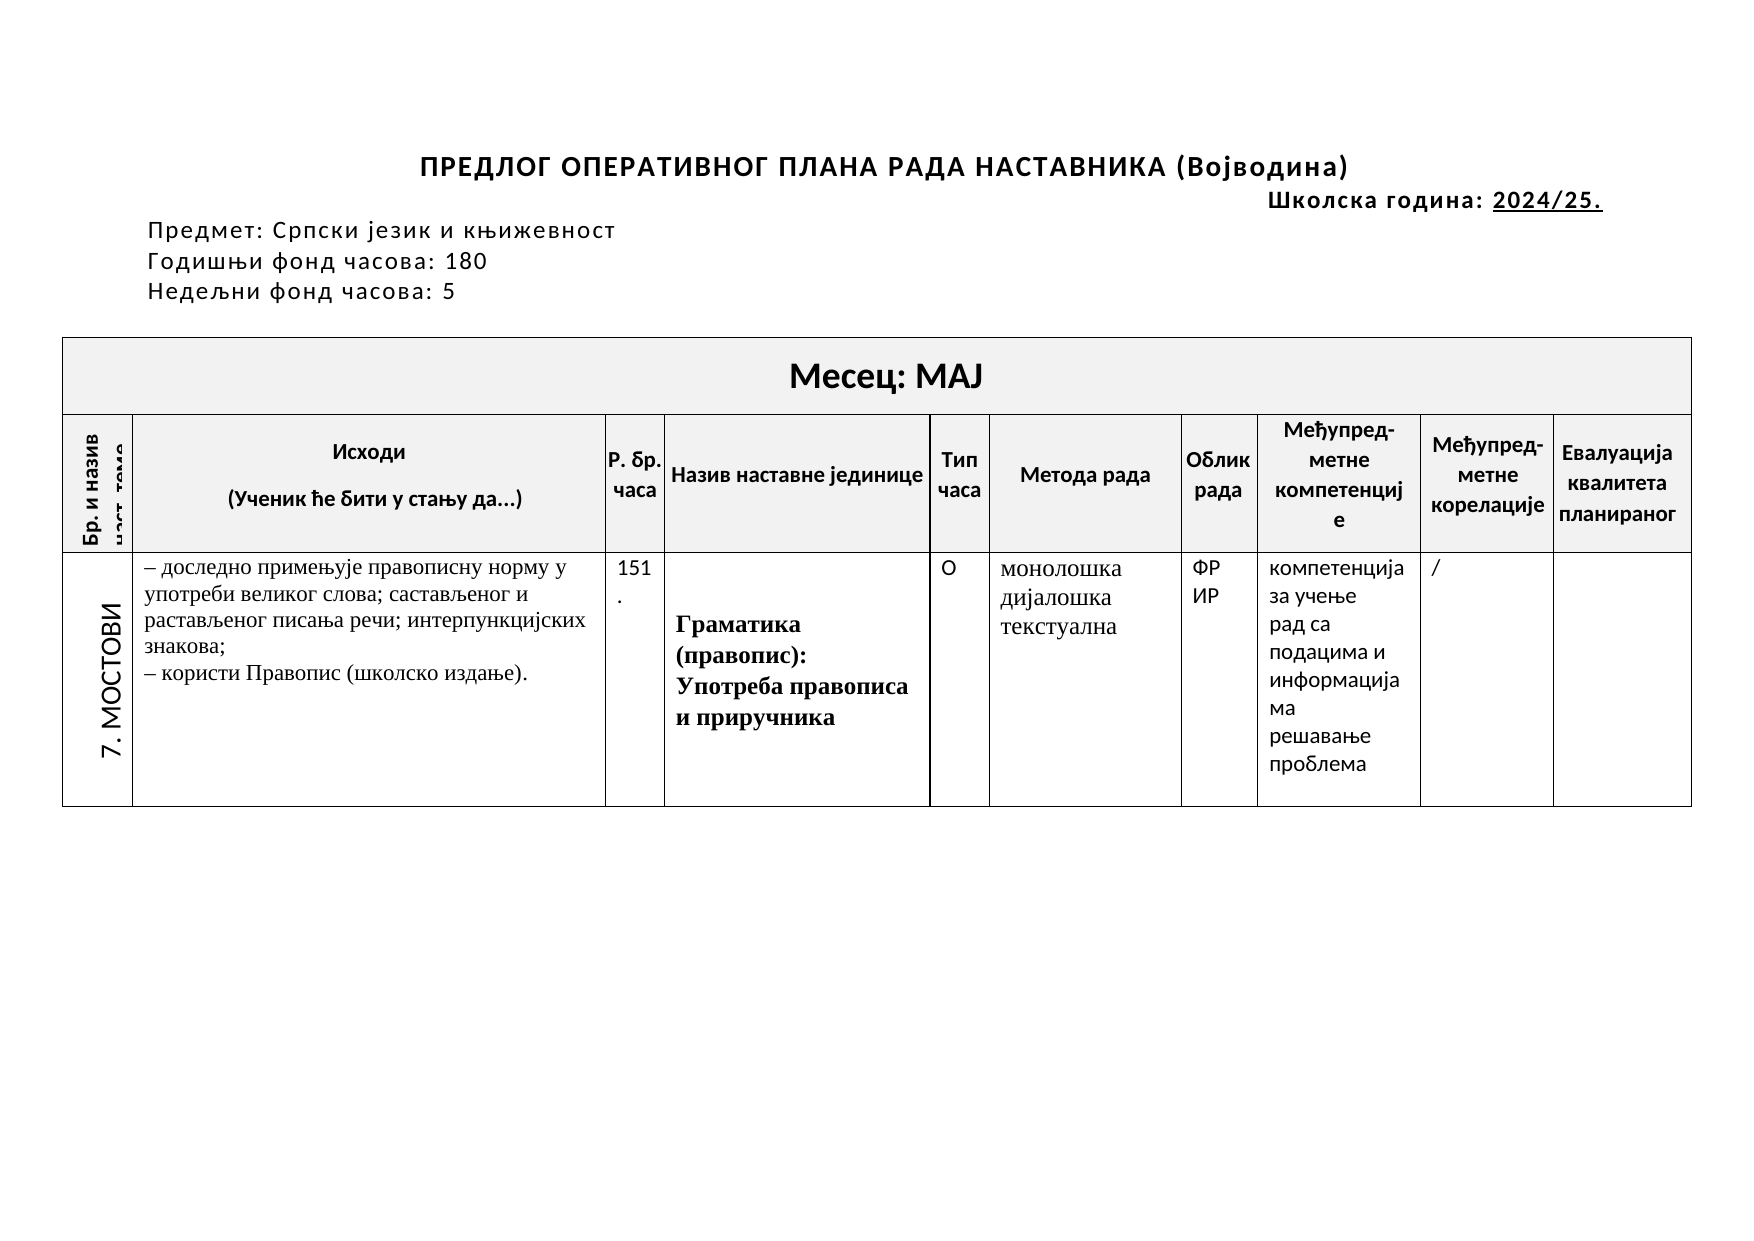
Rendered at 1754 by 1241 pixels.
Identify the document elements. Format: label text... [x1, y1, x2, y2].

table_cell [1554, 553, 1691, 806]
text Годишњи фонд часова: 180 [148, 245, 1606, 276]
table_cell 7. МОСТОВИ [63, 553, 132, 806]
table_cell 151. [606, 553, 664, 806]
text Предмет: Српски језик и књижевност [148, 214, 1606, 245]
table_cell Исходи (Ученик ће бити у стању да...) [133, 415, 605, 552]
table_cell Облик рада [1182, 415, 1257, 552]
table_cell Бр. и назив наст. теме [63, 415, 132, 552]
table_cell / [1421, 553, 1553, 806]
table_cell Граматика (правопис): Употреба правописа и приручника [665, 553, 929, 806]
table_cell ФР ИР [1182, 553, 1257, 806]
text ПРЕДЛОГ ОПЕРАТИВНОГ ПЛАНА РАДА НАСТАВНИКА (Војводина) [148, 148, 1606, 184]
table_cell Метода рада [990, 415, 1181, 552]
text Школска година: 2024/25. [1048, 184, 1606, 214]
table_cell – доследно примењује правописну норму у употреби великог слова; састављеног и растављеног писања речи; интерпункцијских знакова; – користи Правопис (школско издање). [133, 553, 605, 806]
table_cell Р. бр. часа [606, 415, 664, 552]
table_cell компетенција за учење рад са подацима и информацијама решавање проблема [1258, 553, 1420, 806]
table_cell Тип часа [931, 415, 989, 552]
text Недељни фонд часова: 5 [148, 276, 1606, 306]
table_cell Назив наставне јединице [665, 415, 929, 552]
table_cell О [931, 553, 989, 806]
table_cell Међупред- метне корелације [1421, 415, 1553, 552]
table_header Месец: МАЈ [63, 338, 1691, 414]
table_cell Евалуација квалитета планираног [1554, 415, 1691, 552]
table_cell монолошка дијалошка текстуална [990, 553, 1181, 806]
table_cell Међупред-метне компетенције [1258, 415, 1420, 552]
